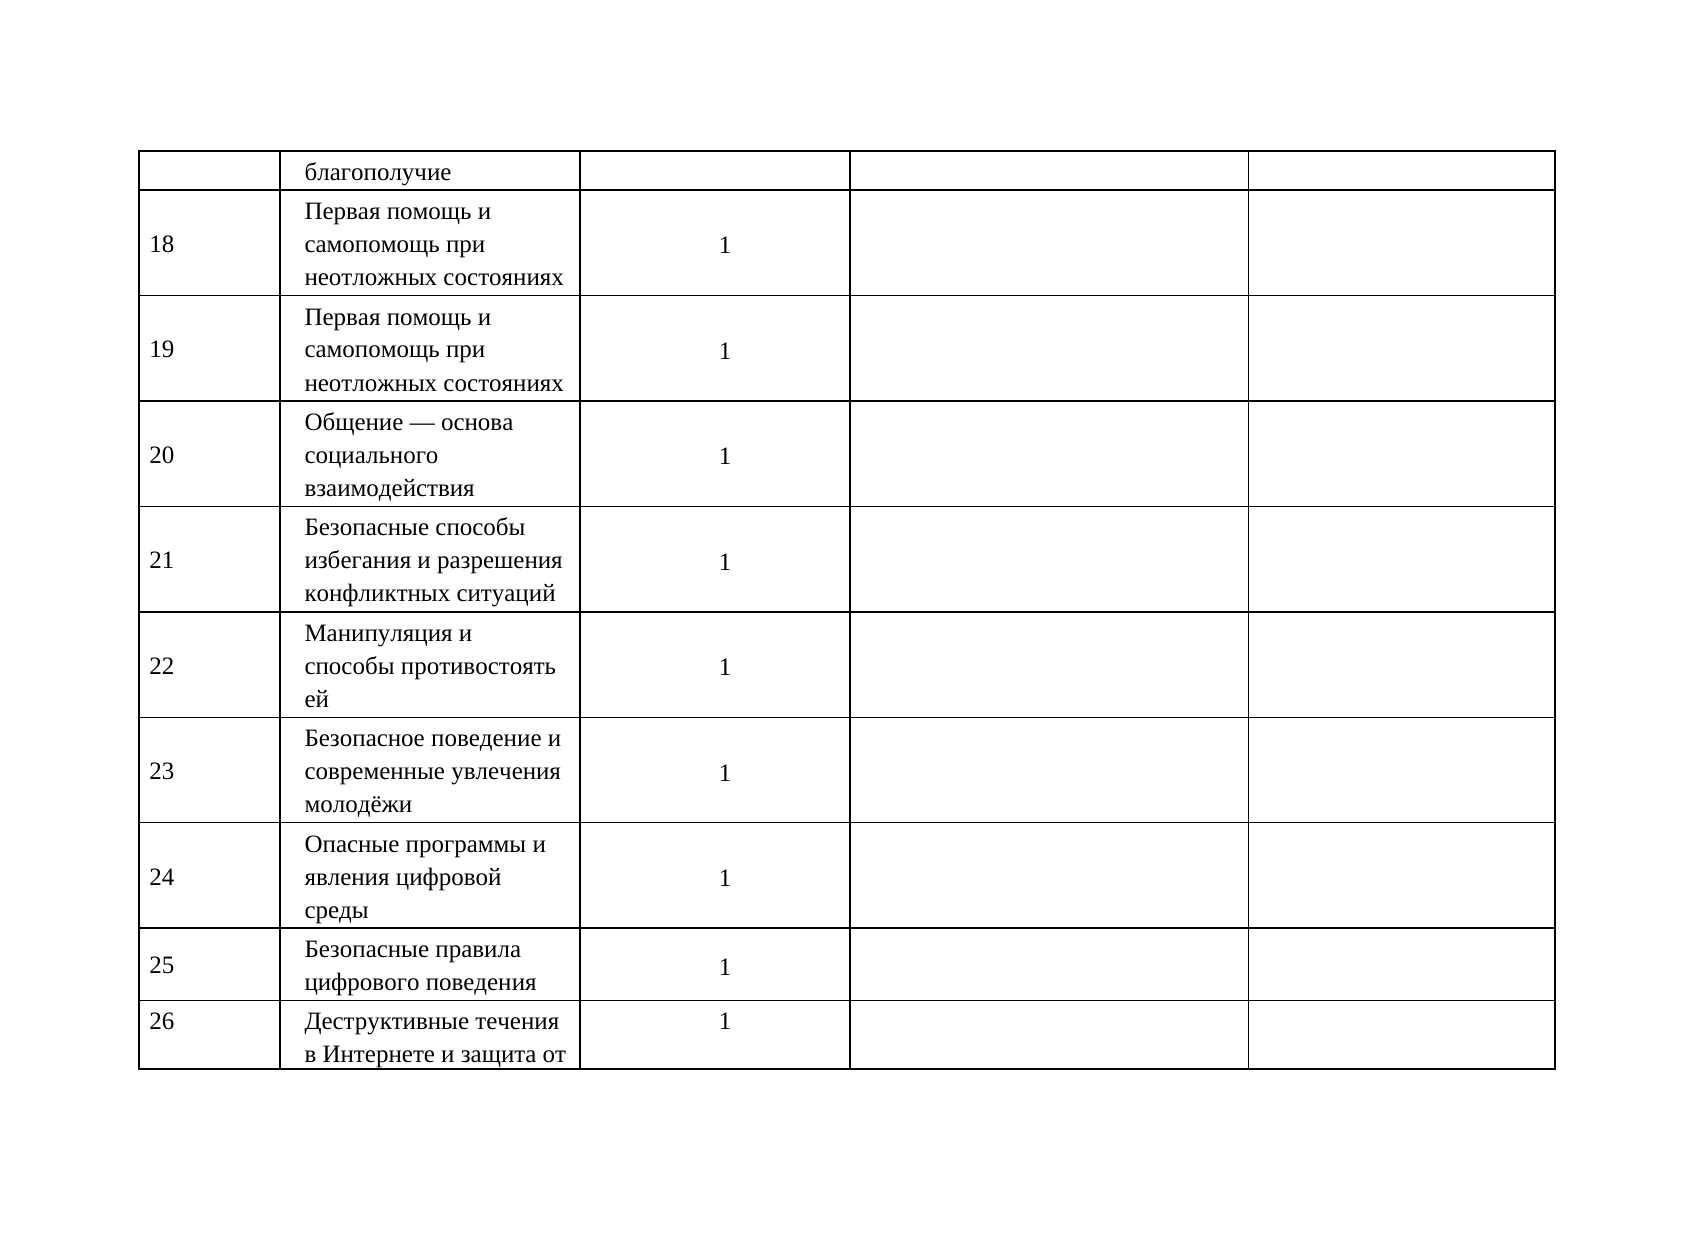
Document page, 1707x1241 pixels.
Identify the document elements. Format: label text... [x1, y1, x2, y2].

table_cell [851, 296, 1248, 400]
table_cell 1 [581, 152, 849, 189]
table_cell 1 [581, 718, 849, 822]
table_cell Безопасные правила цифрового поведения [281, 929, 579, 1000]
table_cell [1249, 613, 1554, 716]
table_cell [1249, 402, 1554, 506]
table_cell [1249, 191, 1554, 295]
table_cell [1249, 929, 1554, 1000]
table_cell [851, 507, 1248, 611]
table_cell 1 [581, 191, 849, 295]
table_cell 1 [581, 823, 849, 927]
table_cell [1249, 507, 1554, 611]
table_cell [1249, 1001, 1554, 1068]
table_cell 17 [140, 152, 279, 189]
table_cell 1 [581, 929, 849, 1000]
table_cell 25 [140, 929, 279, 1000]
table_cell 1 [581, 613, 849, 716]
table_cell [851, 152, 1248, 189]
table_cell [851, 613, 1248, 716]
table_cell Первая помощь и самопомощь при неотложных состояниях [281, 191, 579, 295]
table_cell [851, 1001, 1248, 1068]
table_cell [1249, 823, 1554, 927]
table_cell 1 [581, 296, 849, 400]
table_cell 1 [581, 402, 849, 506]
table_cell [281, 1001, 579, 1068]
table_cell Первая помощь и самопомощь при неотложных состояниях [281, 296, 579, 400]
table_cell Безопасные способы избегания и разрешения конфликтных ситуаций [281, 507, 579, 611]
table_cell 1 [581, 507, 849, 611]
table_cell 24 [140, 823, 279, 927]
table_cell [851, 929, 1248, 1000]
table_cell 19 [140, 296, 279, 400]
table_cell [851, 718, 1248, 822]
table_cell Опасные программы и явления цифровой среды [281, 823, 579, 927]
table_cell [851, 823, 1248, 927]
table_cell 20 [140, 402, 279, 506]
table_cell 1 [581, 1001, 849, 1068]
table_cell 23 [140, 718, 279, 822]
table_cell 26 [140, 1001, 279, 1068]
table_cell [1249, 296, 1554, 400]
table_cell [281, 152, 579, 189]
table_cell [1249, 718, 1554, 822]
table_cell Безопасное поведение и современные увлечения молодёжи [281, 718, 579, 822]
table_cell [851, 191, 1248, 295]
table_cell Общение — основа социального взаимодействия [281, 402, 579, 506]
table_cell Манипуляция и способы противостоять ей [281, 613, 579, 716]
table_cell 22 [140, 613, 279, 716]
table_cell [851, 402, 1248, 506]
table_cell 21 [140, 507, 279, 611]
table_cell [1249, 152, 1554, 189]
table_cell 18 [140, 191, 279, 295]
